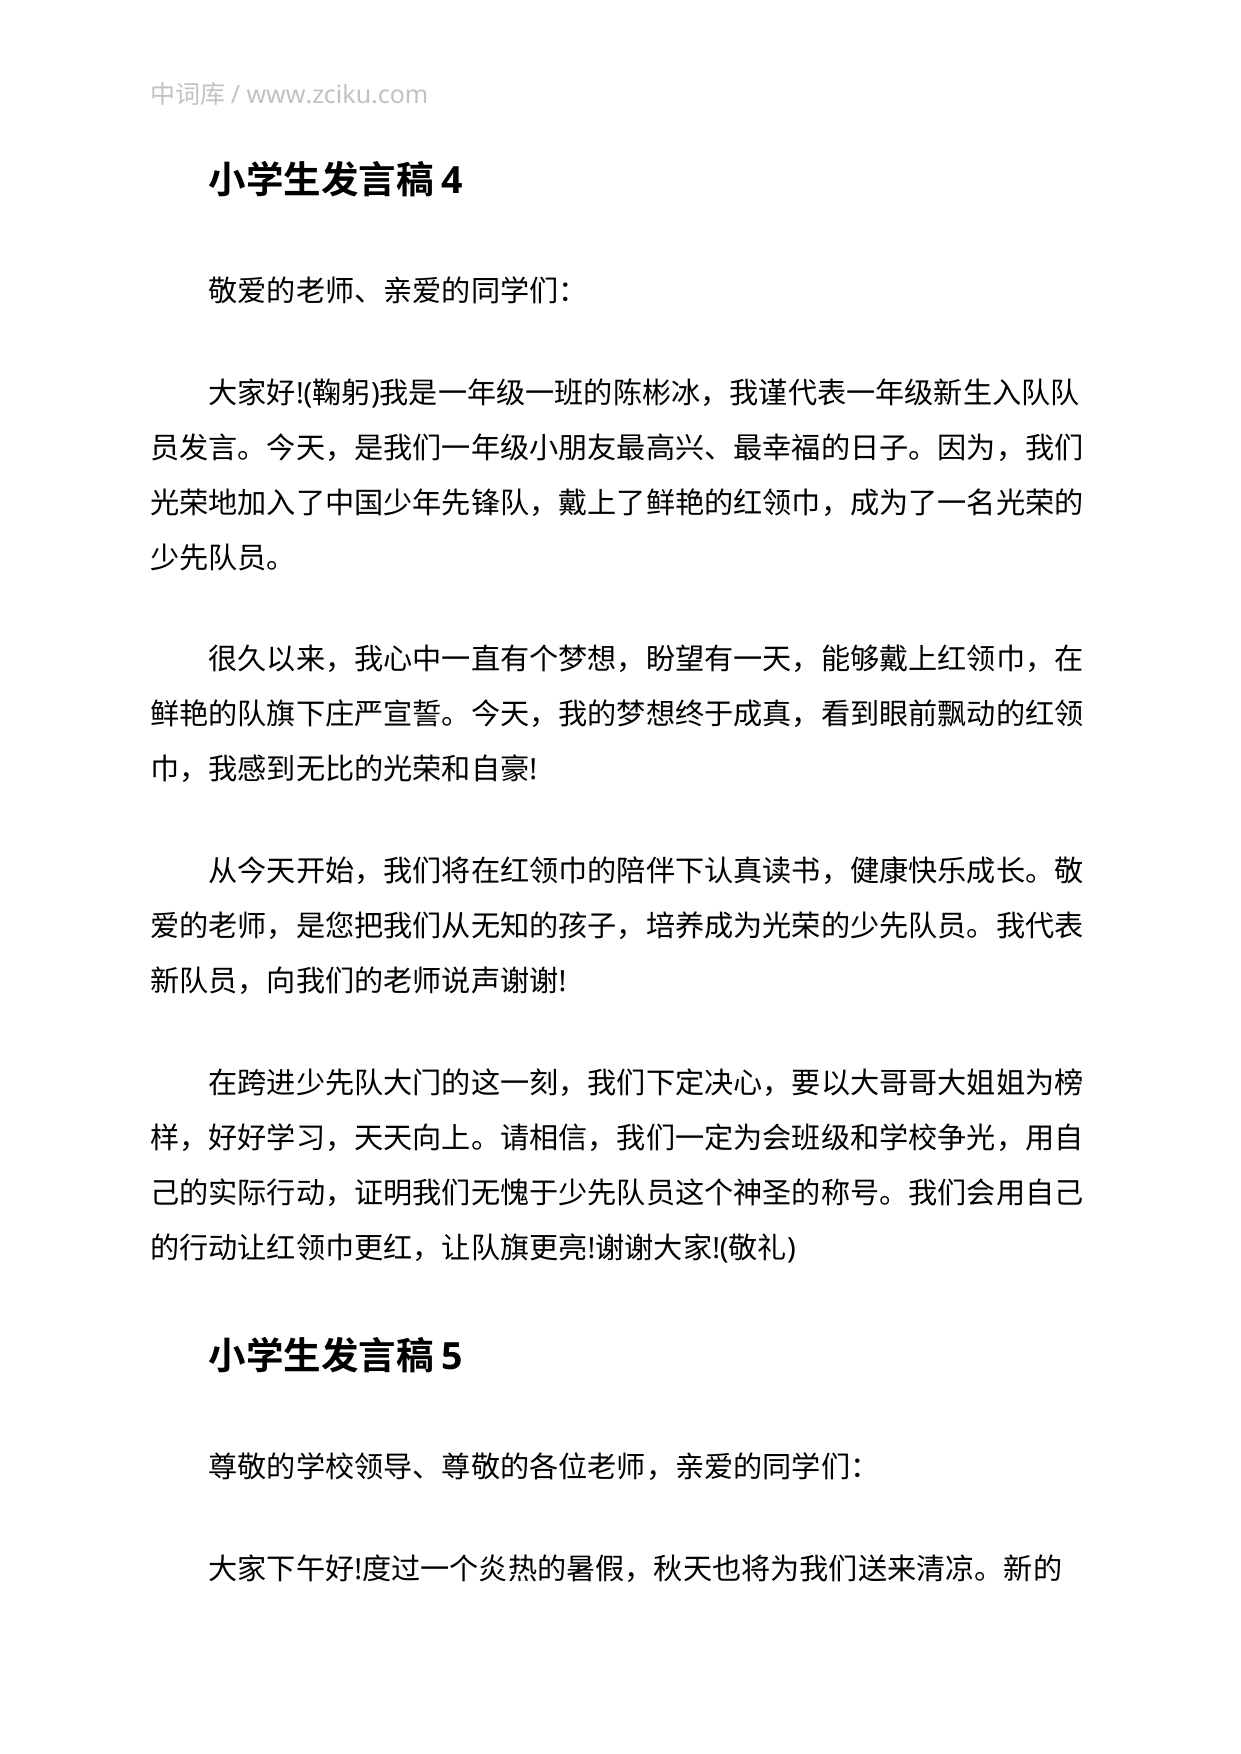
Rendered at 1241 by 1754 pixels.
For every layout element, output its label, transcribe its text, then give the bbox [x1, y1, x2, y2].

text 小学生发言稿5 [150, 1326, 1090, 1381]
text 敬爱的老师、亲爱的同学们： [150, 268, 1090, 310]
text 从今天开始，我们将在红领巾的陪伴下认真读书，健康快乐成长。敬爱的老师，是您把我们从无知的孩子，培养成为光荣的少先队员。我代表新队员，向我们的老师说声谢谢! [150, 848, 1090, 1000]
text 在跨进少先队大门的这一刻，我们下定决心，要以大哥哥大姐姐为榜样，好好学习，天天向上。请相信，我们一定为会班级和学校争光，用自己的实际行动，证明我们无愧于少先队员这个神圣的称号。我们会用自己的行动让红领巾更红，让队旗更亮!谢谢大家!(敬礼) [150, 1059, 1090, 1267]
text 尊敬的学校领导、尊敬的各位老师，亲爱的同学们： [150, 1444, 1090, 1486]
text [150, 1546, 1090, 1588]
text 小学生发言稿4 [150, 150, 1090, 204]
text 很久以来，我心中一直有个梦想，盼望有一天，能够戴上红领巾，在鲜艳的队旗下庄严宣誓。今天，我的梦想终于成真，看到眼前飘动的红领巾，我感到无比的光荣和自豪! [150, 636, 1090, 788]
text 大家好!(鞠躬)我是一年级一班的陈彬冰，我谨代表一年级新生入队队员发言。今天，是我们一年级小朋友最高兴、最幸福的日子。因为，我们光荣地加入了中国少年先锋队，戴上了鲜艳的红领巾，成为了一名光荣的少先队员。 [150, 369, 1090, 576]
